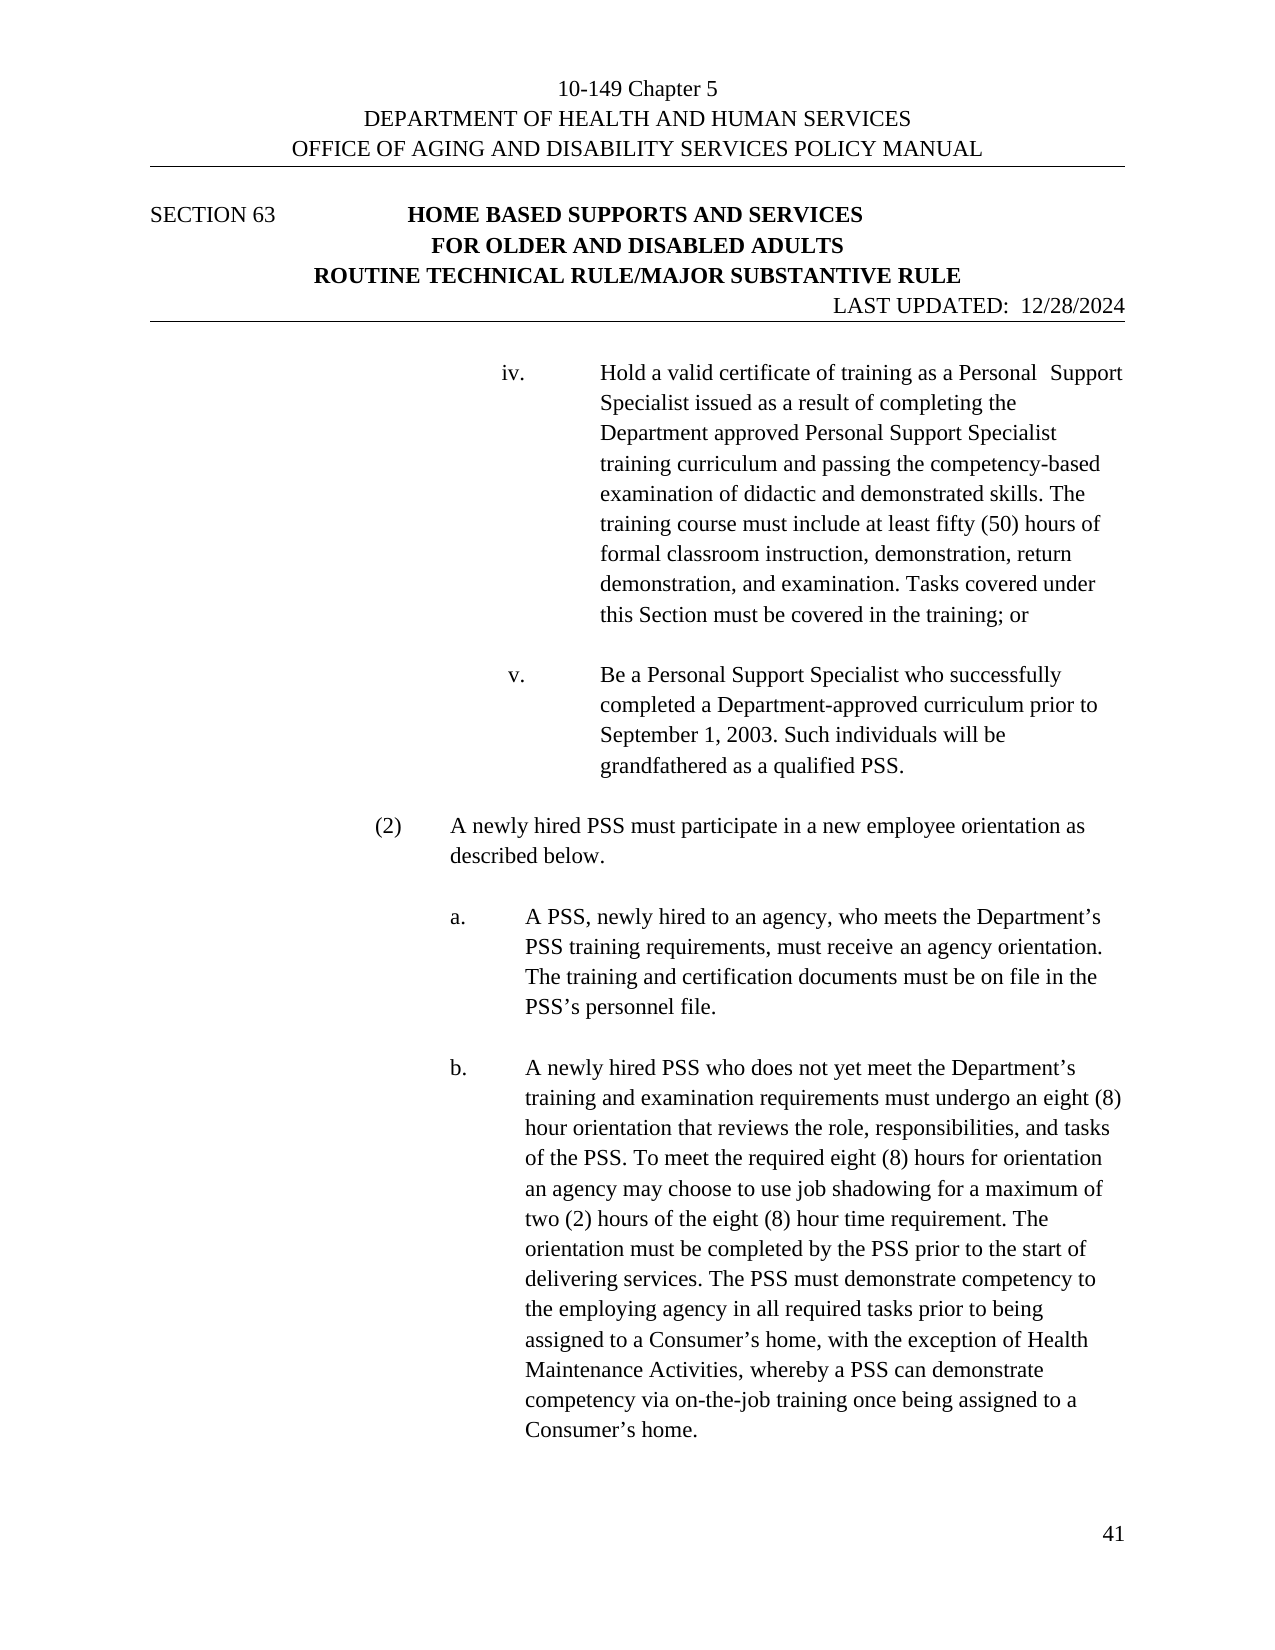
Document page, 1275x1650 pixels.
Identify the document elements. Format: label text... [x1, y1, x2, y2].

list Hold a valid certificate of training as a Personal Support Specialist issued as a result of completing the Department approved Personal Support Specialist training curriculum and passing the competency-based examination of didactic and demonstrated skills. The training course must include at least fifty (50) hours of formal classroom instruction, demonstration, return demonstration, and examination. Tasks covered under this Section must be covered in the training; or [525, 359, 1125, 627]
list (2) A newly hired PSS must participate in a new employee orientation as described below. [375, 812, 1125, 869]
list A newly hired PSS who does not yet meet the Department’s training and examination requirements must undergo an eight (8) hour orientation that reviews the role, responsibilities, and tasks of the PSS. To meet the required eight (8) hours for orientation an agency may choose to use job shadowing for a maximum of two (2) hours of the eight (8) hour time requirement. The orientation must be completed by the PSS prior to the start of delivering services. The PSS must demonstrate competency to the employing agency in all required tasks prior to being assigned to a Consumer’s home, with the exception of Health Maintenance Activities, whereby a PSS can demonstrate competency via on-the-job training once being assigned to a Consumer’s home. [450, 1054, 1125, 1443]
list Be a Personal Support Specialist who successfully completed a Department-approved curriculum prior to September 1, 2003. Such individuals will be grandfathered as a qualified PSS. [525, 661, 1125, 778]
list A PSS, newly hired to an agency, who meets the Department’s PSS training requirements, must receive an agency orientation. The training and certification documents must be on file in the PSS’s personnel file. [450, 903, 1125, 1020]
